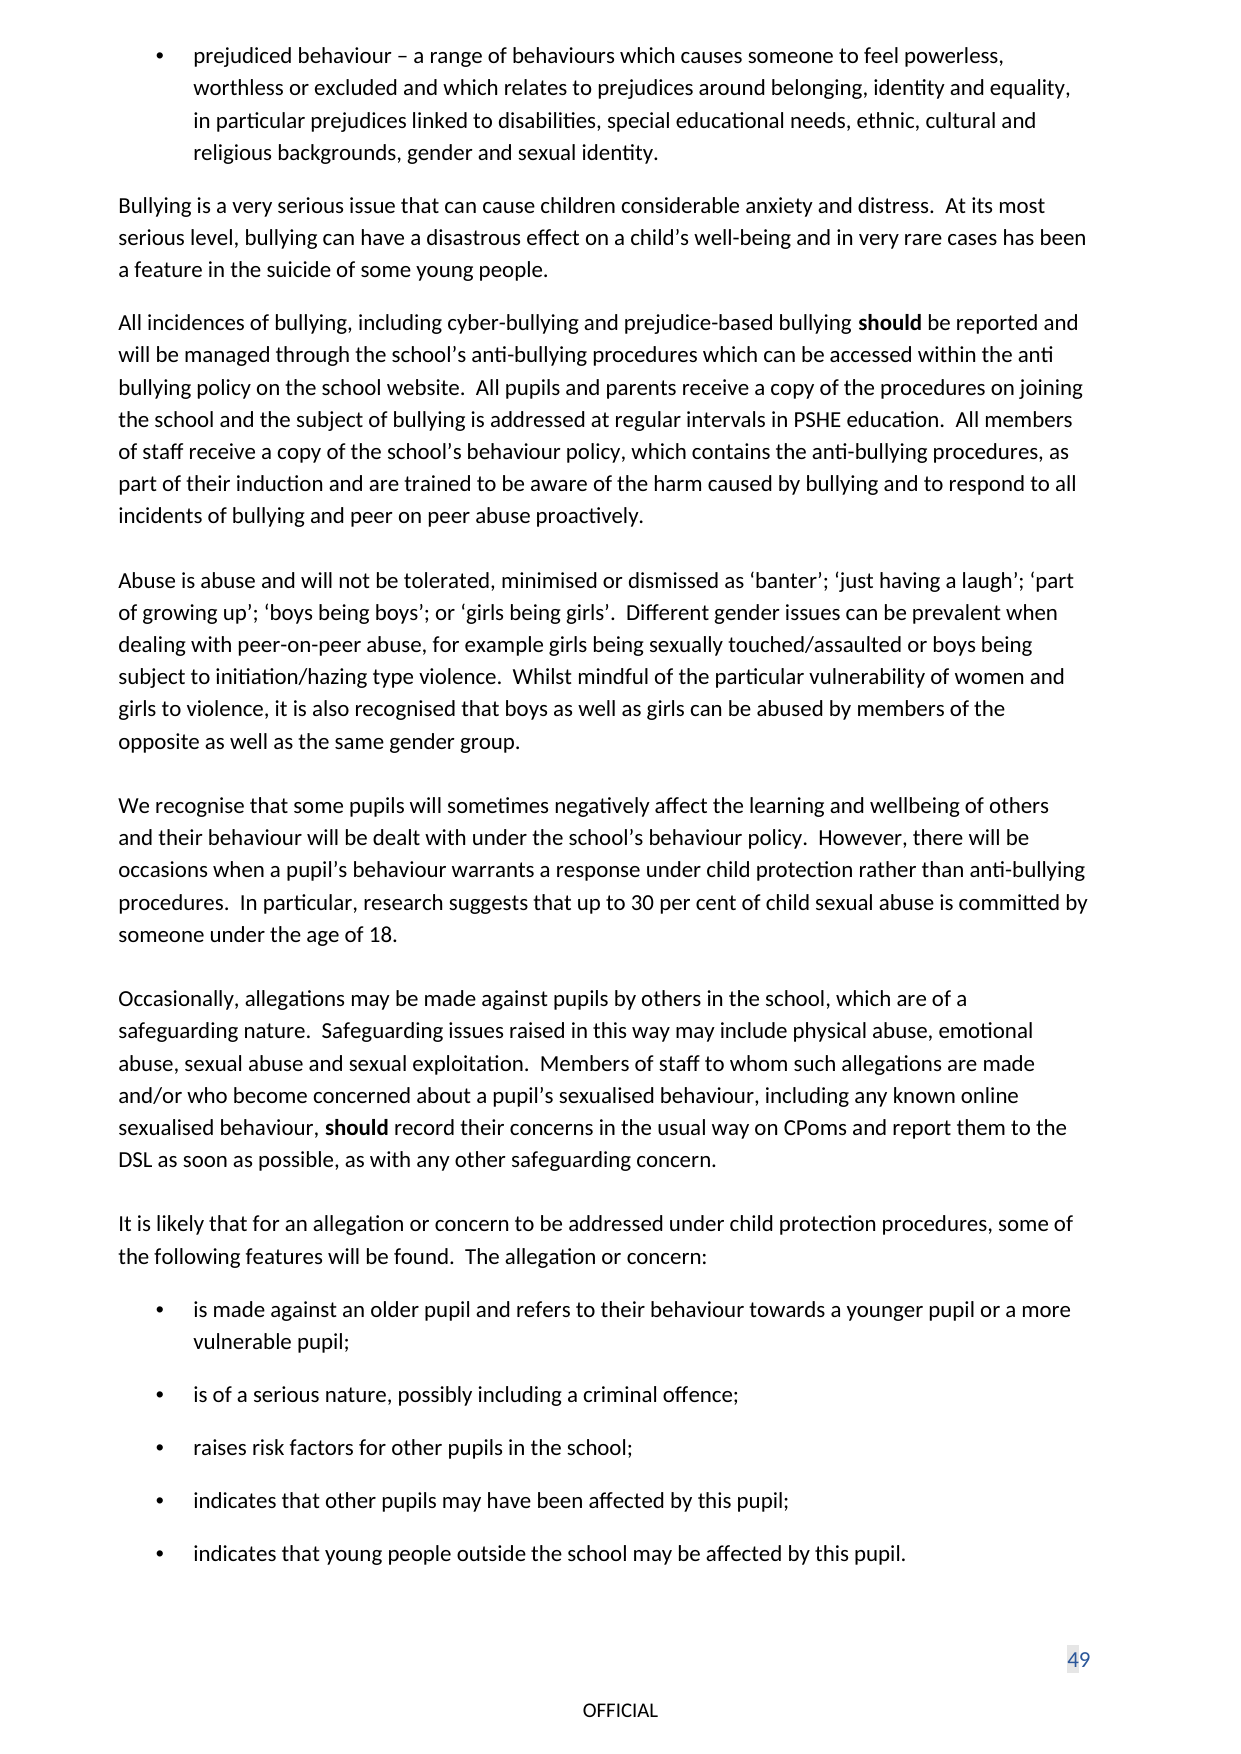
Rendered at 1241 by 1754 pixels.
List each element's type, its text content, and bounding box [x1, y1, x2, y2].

list prejudiced behaviour – a range of behaviours which causes someone to feel powerless, worthless or excluded and which relates to prejudices around belonging, identity and equality, in particular prejudices linked to disabilities, special educational needs, ethnic, cultural and religious backgrounds, gender and sexual identity. [156, 41, 1090, 166]
text Bullying is a very serious issue that can cause children considerable anxiety and distress. At its most serious level, bullying can have a disastrous effect on a child’s well-being and in very rare cases has been a feature in the suicide of some young people. [118, 191, 1090, 283]
list indicates that other pupils may have been affected by this pupil; [156, 1486, 1090, 1514]
list is of a serious nature, possibly including a criminal offence; [156, 1380, 1090, 1408]
text All incidences of bullying, including cyber-bullying and prejudice-based bullying should be reported and will be managed through the school’s anti-bullying procedures which can be accessed within the anti bullying policy on the school website. All pupils and parents receive a copy of the procedures on joining the school and the subject of bullying is addressed at regular intervals in PSHE education. All members of staff receive a copy of the school’s behaviour policy, which contains the anti-bullying procedures, as part of their induction and are trained to be aware of the harm caused by bullying and to respond to all incidents of bullying and peer on peer abuse proactively. Abuse is abuse and will not be tolerated, minimised or dismissed as ‘banter’; ‘just having a laugh’; ‘part of growing up’; ‘boys being boys’; or ‘girls being girls’. Different gender issues can be prevalent when dealing with peer-on-peer abuse, for example girls being sexually touched/assaulted or boys being subject to initiation/hazing type violence. Whilst mindful of the particular vulnerability of women and girls to violence, it is also recognised that boys as well as girls can be abused by members of the opposite as well as the same gender group. We recognise that some pupils will sometimes negatively affect the learning and wellbeing of others and their behaviour will be dealt with under the school’s behaviour policy. However, there will be occasions when a pupil’s behaviour warrants a response under child protection rather than anti-bullying procedures. In particular, research suggests that up to 30 per cent of child sexual abuse is committed by someone under the age of 18. Occasionally, allegations may be made against pupils by others in the school, which are of a safeguarding nature. Safeguarding issues raised in this way may include physical abuse, emotional abuse, sexual abuse and sexual exploitation. Members of staff to whom such allegations are made and/or who become concerned about a pupil’s sexualised behaviour, including any known online sexualised behaviour, should record their concerns in the usual way on CPoms and report them to the DSL as soon as possible, as with any other safeguarding concern. It is likely that for an allegation or concern to be addressed under child protection procedures, some of the following features will be found. The allegation or concern: [118, 308, 1090, 1270]
list raises risk factors for other pupils in the school; [156, 1433, 1090, 1461]
list is made against an older pupil and refers to their behaviour towards a younger pupil or a more vulnerable pupil; [156, 1295, 1090, 1355]
list indicates that young people outside the school may be affected by this pupil. [156, 1539, 1090, 1567]
